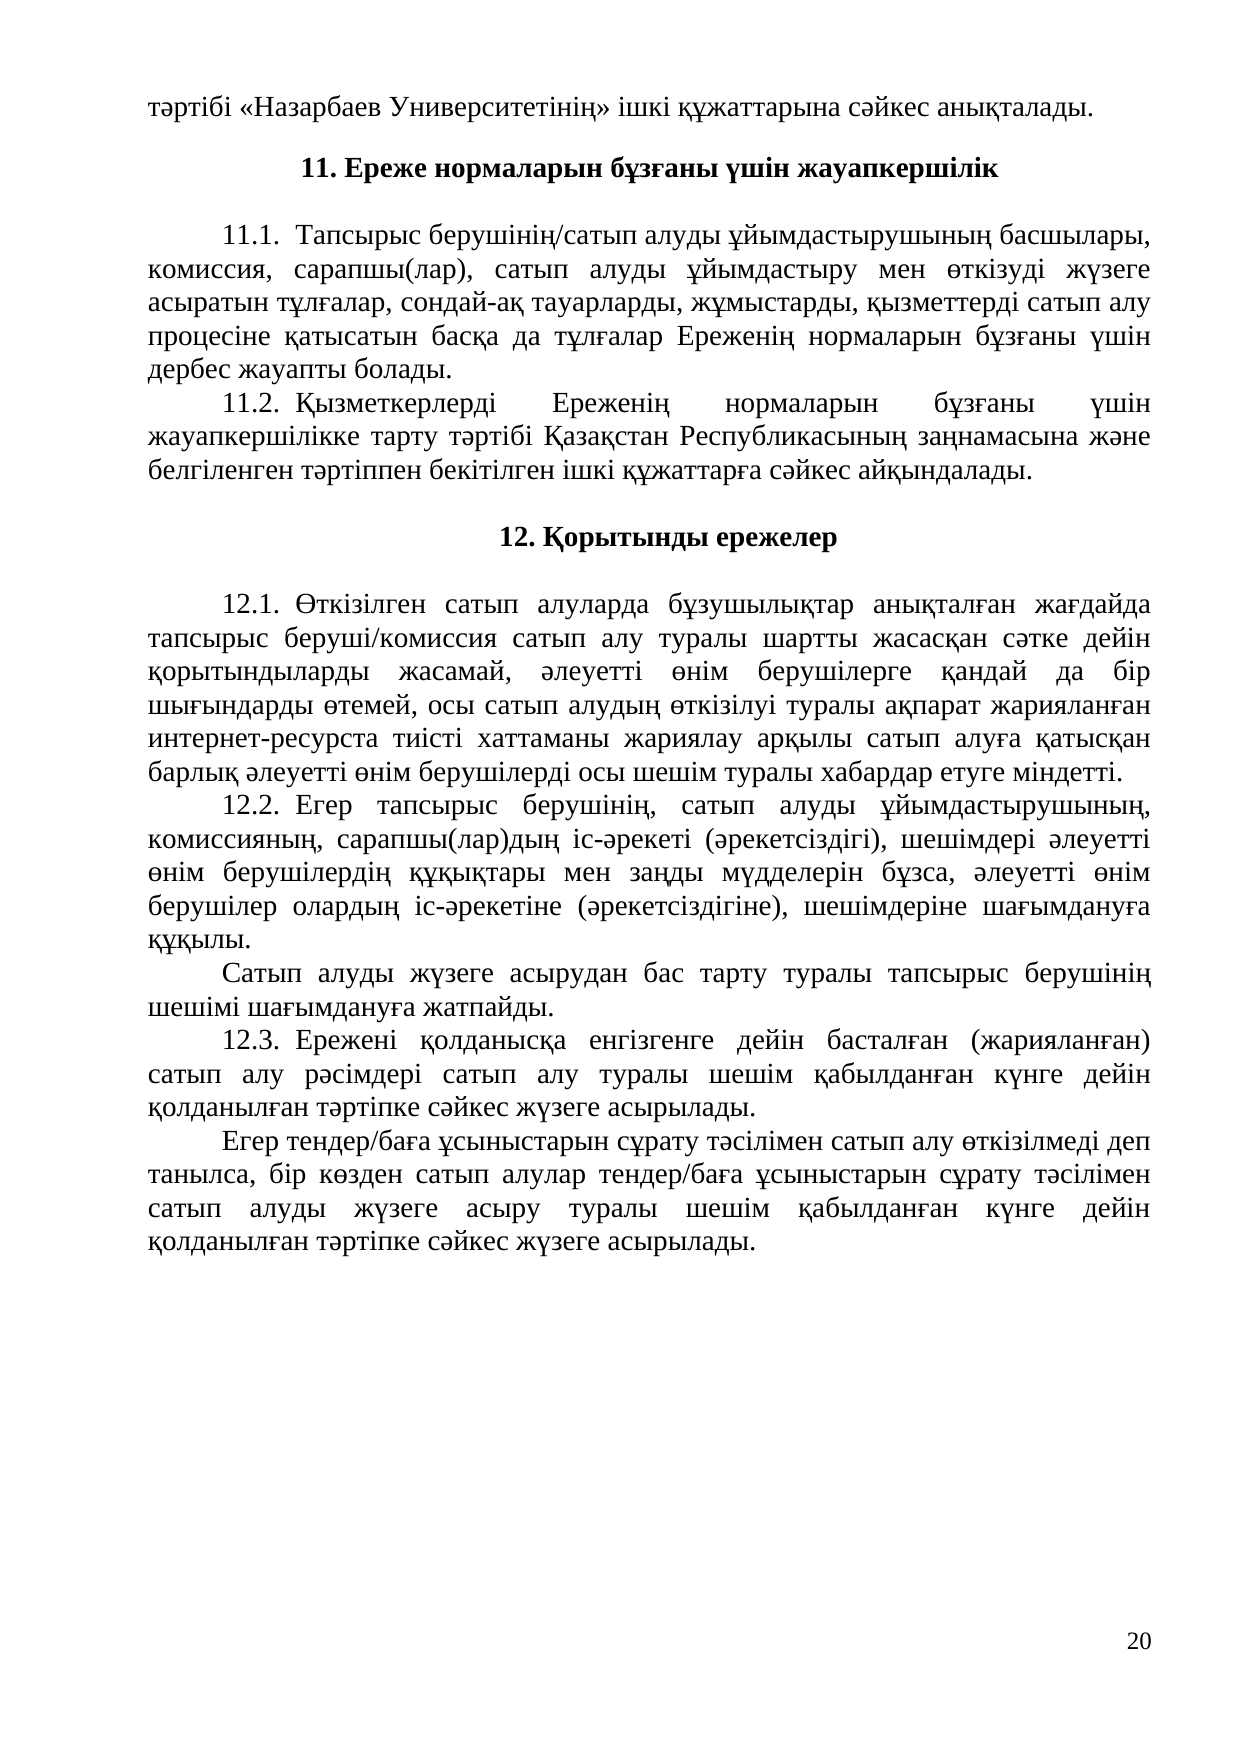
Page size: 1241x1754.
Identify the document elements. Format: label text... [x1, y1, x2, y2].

text 11. Ереже нормаларын бұзғаны үшін жауапкершілік [148, 150, 1152, 184]
list Тапсырыс берушінің/сатып алуды ұйымдастырушының басшылары, комиссия, сарапшы(лар), сатып алуды ұйымдастыру мен өткізуді жүзеге асыратын тұлғалар, сондай-ақ тауарларды, жұмыстарды, қызметтерді сатып алу процесіне қатысатын басқа да тұлғалар Ереженің нормаларын бұзғаны үшін дербес жауапты болады. [148, 217, 1152, 385]
text Егер тендер/баға ұсыныстарын сұрату тәсілімен сатып алу өткізілмеді деп танылса, бір көзден сатып алулар тендер/баға ұсыныстарын сұрату тәсілімен сатып алуды жүзеге асыру туралы шешім қабылданған күнге дейін қолданылған тәртіпке сәйкес жүзеге асырылады. [148, 1123, 1152, 1257]
text 12. Қорытынды ережелер [185, 519, 1152, 553]
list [148, 89, 1152, 122]
list Егер тапсырыс берушінің, сатып алуды ұйымдастырушының, комиссияның, сарапшы(лар)дың іс-әрекеті (әрекетсіздігі), шешімдері әлеуетті өнім берушілердің құқықтары мен заңды мүдделерін бұзса, әлеуетті өнім берушілер олардың іс-әрекетіне (әрекетсіздігіне), шешімдеріне шағымдануға құқылы. [148, 787, 1152, 955]
list Қызметкерлерді Ереженің нормаларын бұзғаны үшін жауапкершілікке тарту тәртібі Қазақстан Республикасының заңнамасына және белгіленген тәртіппен бекітілген ішкі құжаттарға сәйкес айқындалады. [148, 385, 1152, 486]
list Ережені қолданысқа енгізгенге дейін басталған (жарияланған) сатып алу рәсімдері сатып алу туралы шешім қабылданған күнге дейін қолданылған тәртіпке сәйкес жүзеге асырылады. [148, 1022, 1152, 1123]
list Өткізілген сатып алуларда бұзушылықтар анықталған жағдайда тапсырыс беруші/комиссия сатып алу туралы шартты жасасқан сәтке дейін қорытындыларды жасамай, әлеуетті өнім берушілерге қандай да бір шығындарды өтемей, осы сатып алудың өткізілуі туралы ақпарат жарияланған интернет-ресурста тиісті хаттаманы жариялау арқылы сатып алуға қатысқан барлық әлеуетті өнім берушілерді осы шешім туралы хабардар етуге міндетті. [148, 586, 1152, 787]
text Сатып алуды жүзеге асырудан бас тарту туралы тапсырыс берушінің шешімі шағымдануға жатпайды. [148, 955, 1152, 1022]
